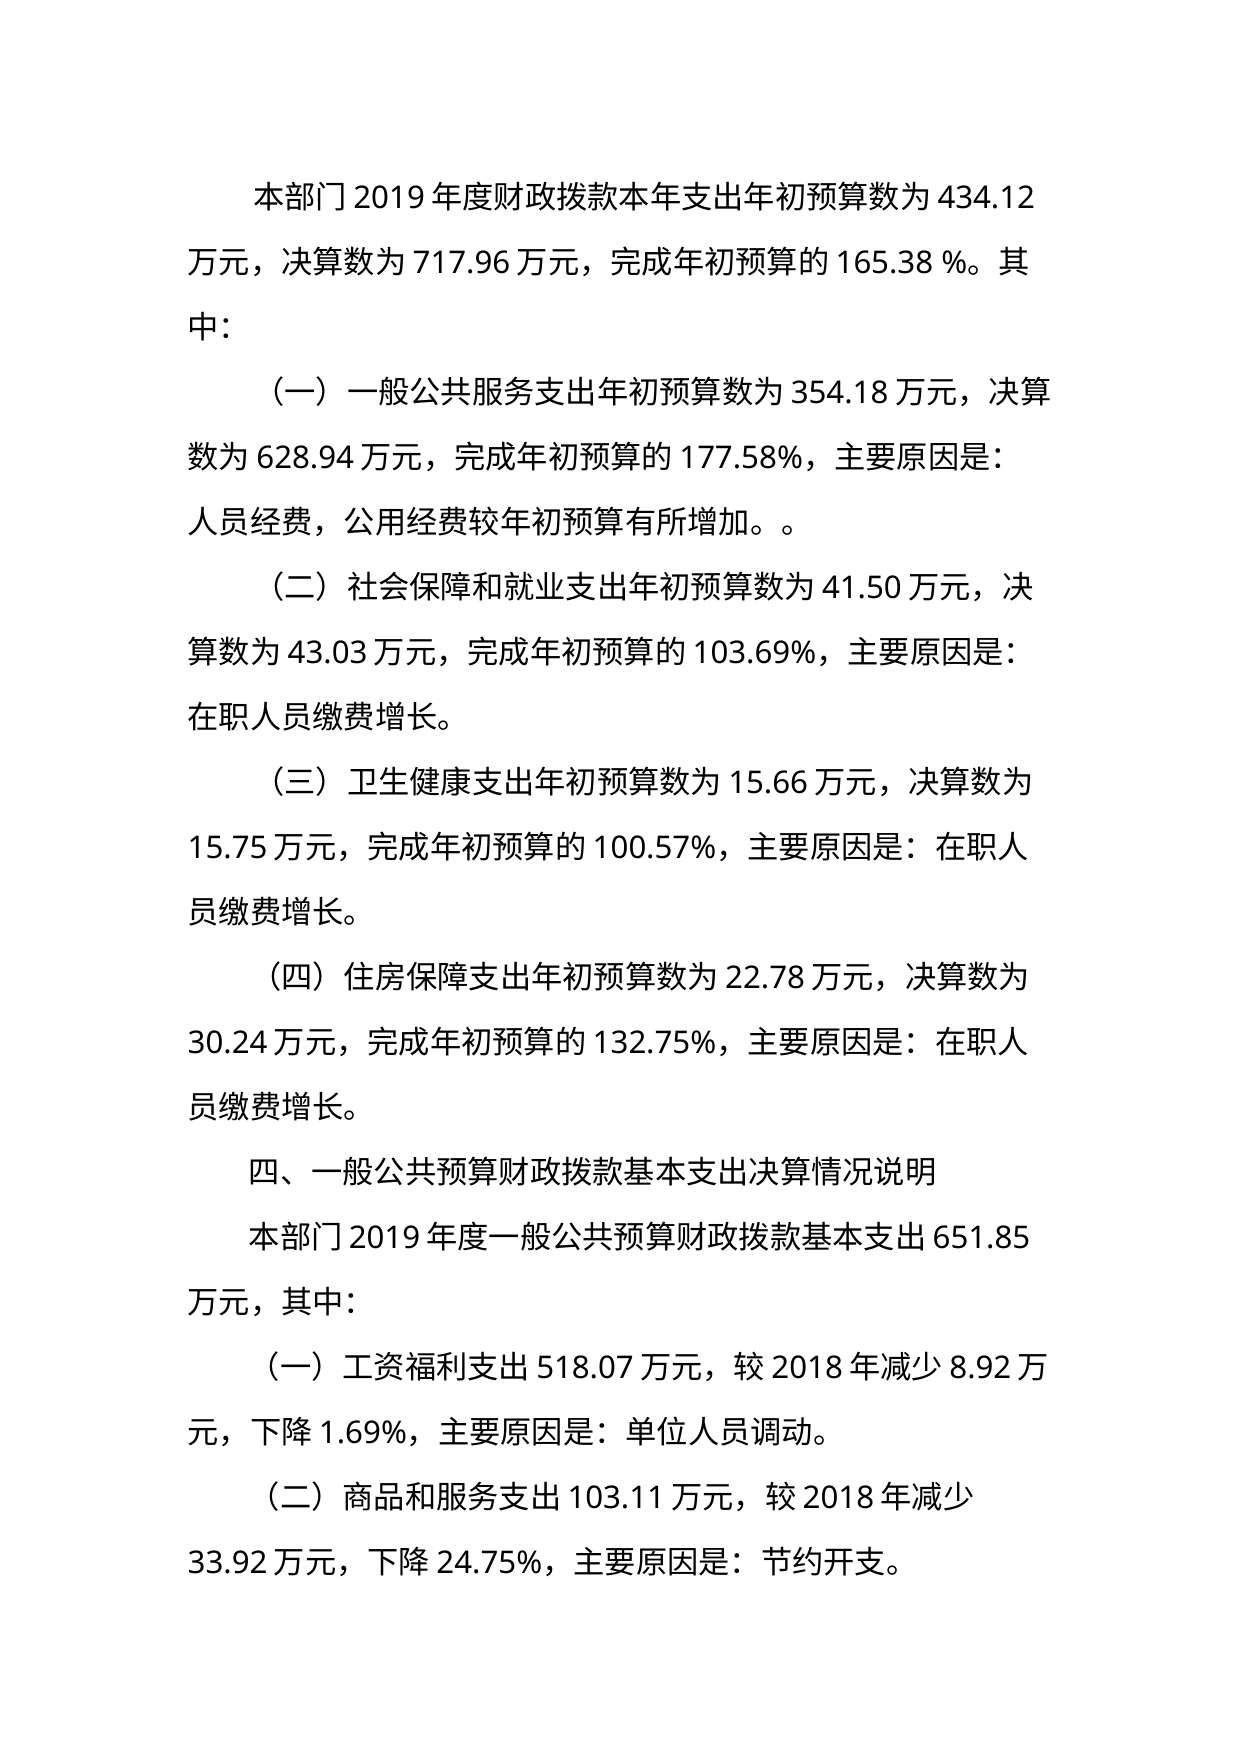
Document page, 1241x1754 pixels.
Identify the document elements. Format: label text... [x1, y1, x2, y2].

text （一）一般公共服务支出年初预算数为354.18万元，决算数为628.94万元，完成年初预算的177.58%，主要原因是：人员经费，公用经费较年初预算有所增加。。 [187, 357, 1053, 552]
text （二）社会保障和就业支出年初预算数为41.50万元，决算数为43.03万元，完成年初预算的103.69%，主要原因是：在职人员缴费增长。 [187, 552, 1053, 747]
text 本部门2019年度财政拨款本年支出年初预算数为434.12万元，决算数为717.96万元，完成年初预算的165.38 %。其中： [187, 162, 1053, 357]
text （三）卫生健康支出年初预算数为15.66万元，决算数为15.75万元，完成年初预算的100.57%，主要原因是：在职人员缴费增长。 [187, 747, 1053, 942]
text （四）住房保障支出年初预算数为22.78万元，决算数为30.24万元，完成年初预算的132.75%，主要原因是：在职人员缴费增长。 [187, 942, 1053, 1137]
text （一）工资福利支出518.07万元，较2018年减少8.92万元，下降1.69%，主要原因是：单位人员调动。 [187, 1332, 1053, 1462]
text 四、一般公共预算财政拨款基本支出决算情况说明 [187, 1137, 1053, 1202]
text （二）商品和服务支出103.11万元，较2018年减少33.92万元，下降24.75%，主要原因是：节约开支。 [187, 1462, 1053, 1592]
text 本部门2019年度一般公共预算财政拨款基本支出651.85 万元，其中： [187, 1202, 1053, 1332]
